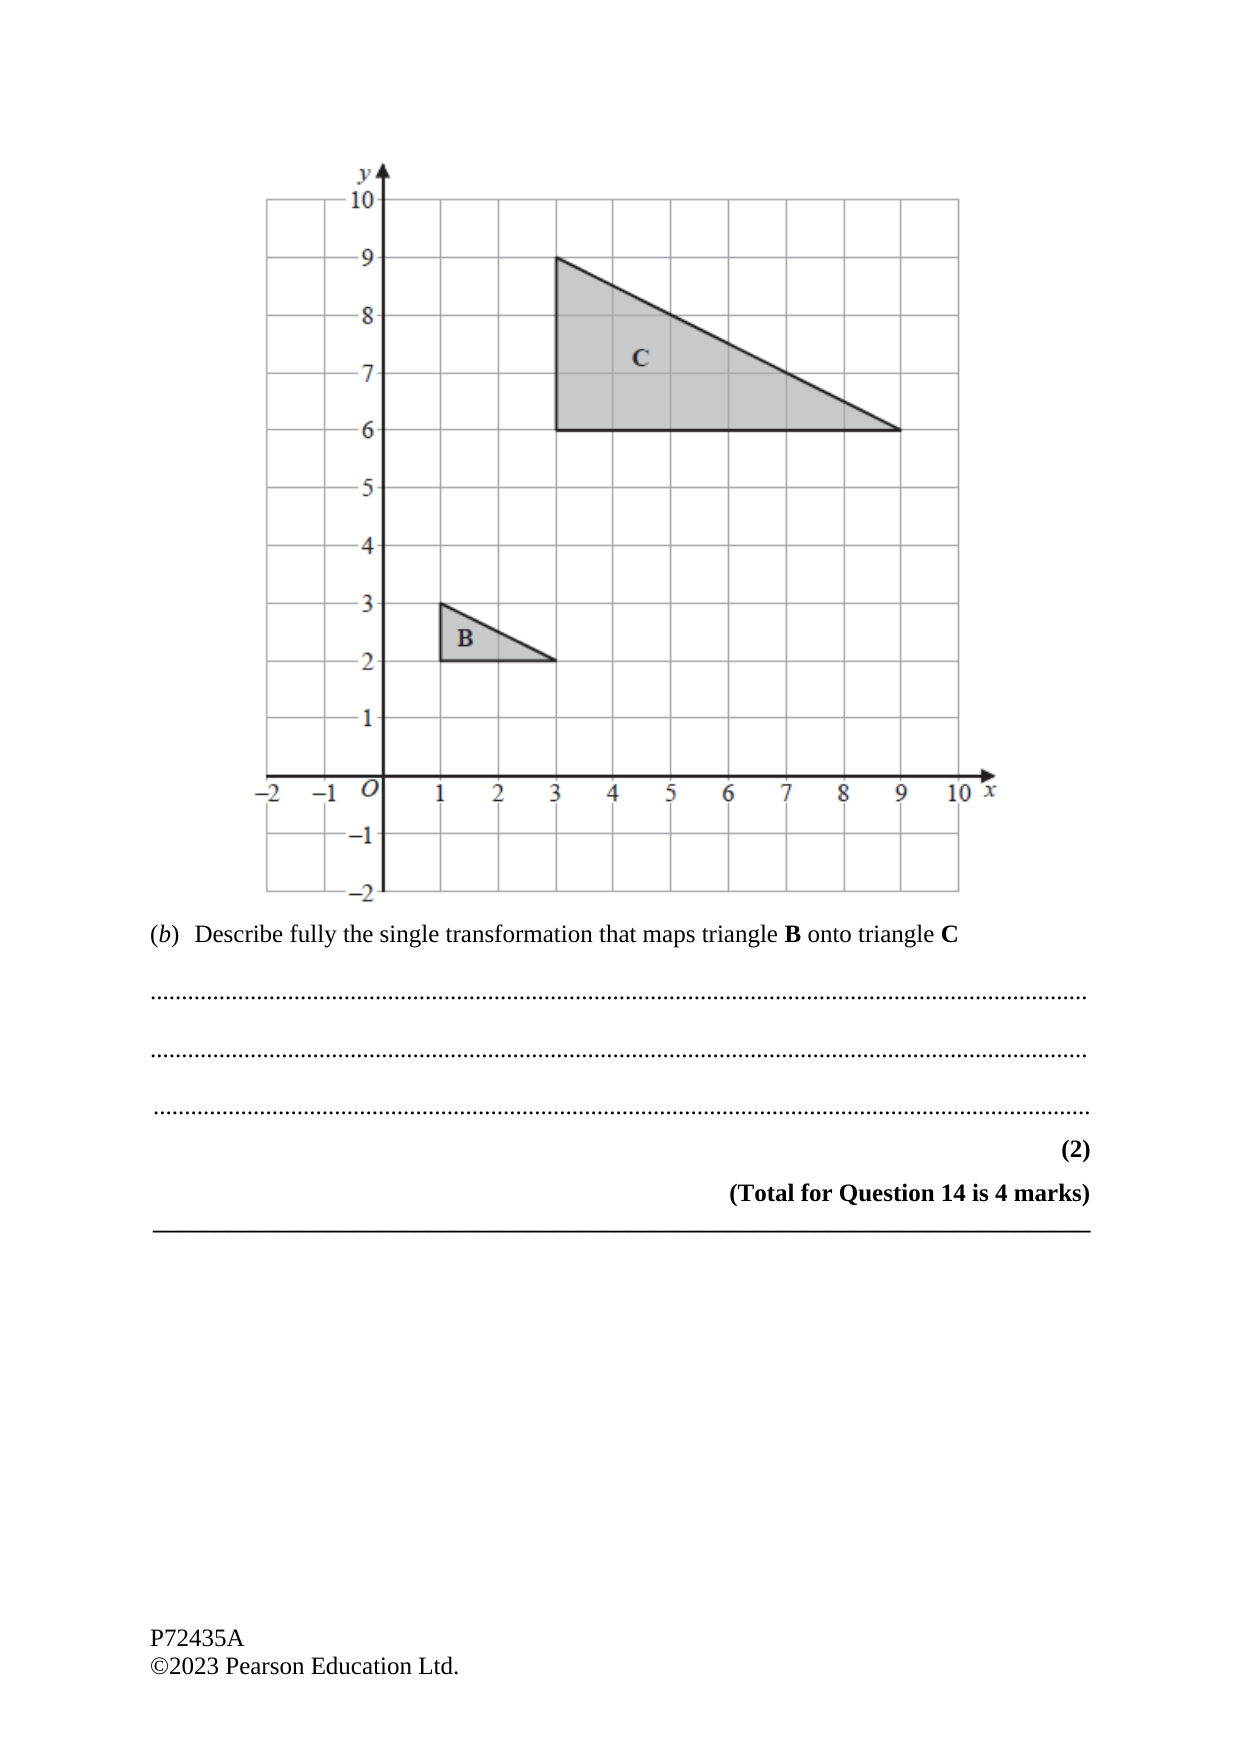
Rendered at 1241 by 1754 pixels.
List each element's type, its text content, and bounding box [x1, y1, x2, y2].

text (Total for Question 14 is 4 marks) [150, 1178, 1090, 1206]
text ...................................................................................................................................................... [150, 976, 1090, 1005]
text ......................................................................................................................................................(2) [150, 1091, 1090, 1163]
text ...................................................................................................................................................... [150, 1034, 1090, 1063]
text ___________________________________________________________________________ [150, 1206, 1090, 1235]
text (b) Describe fully the single transformation that maps triangle B onto triangle C [150, 919, 1090, 948]
